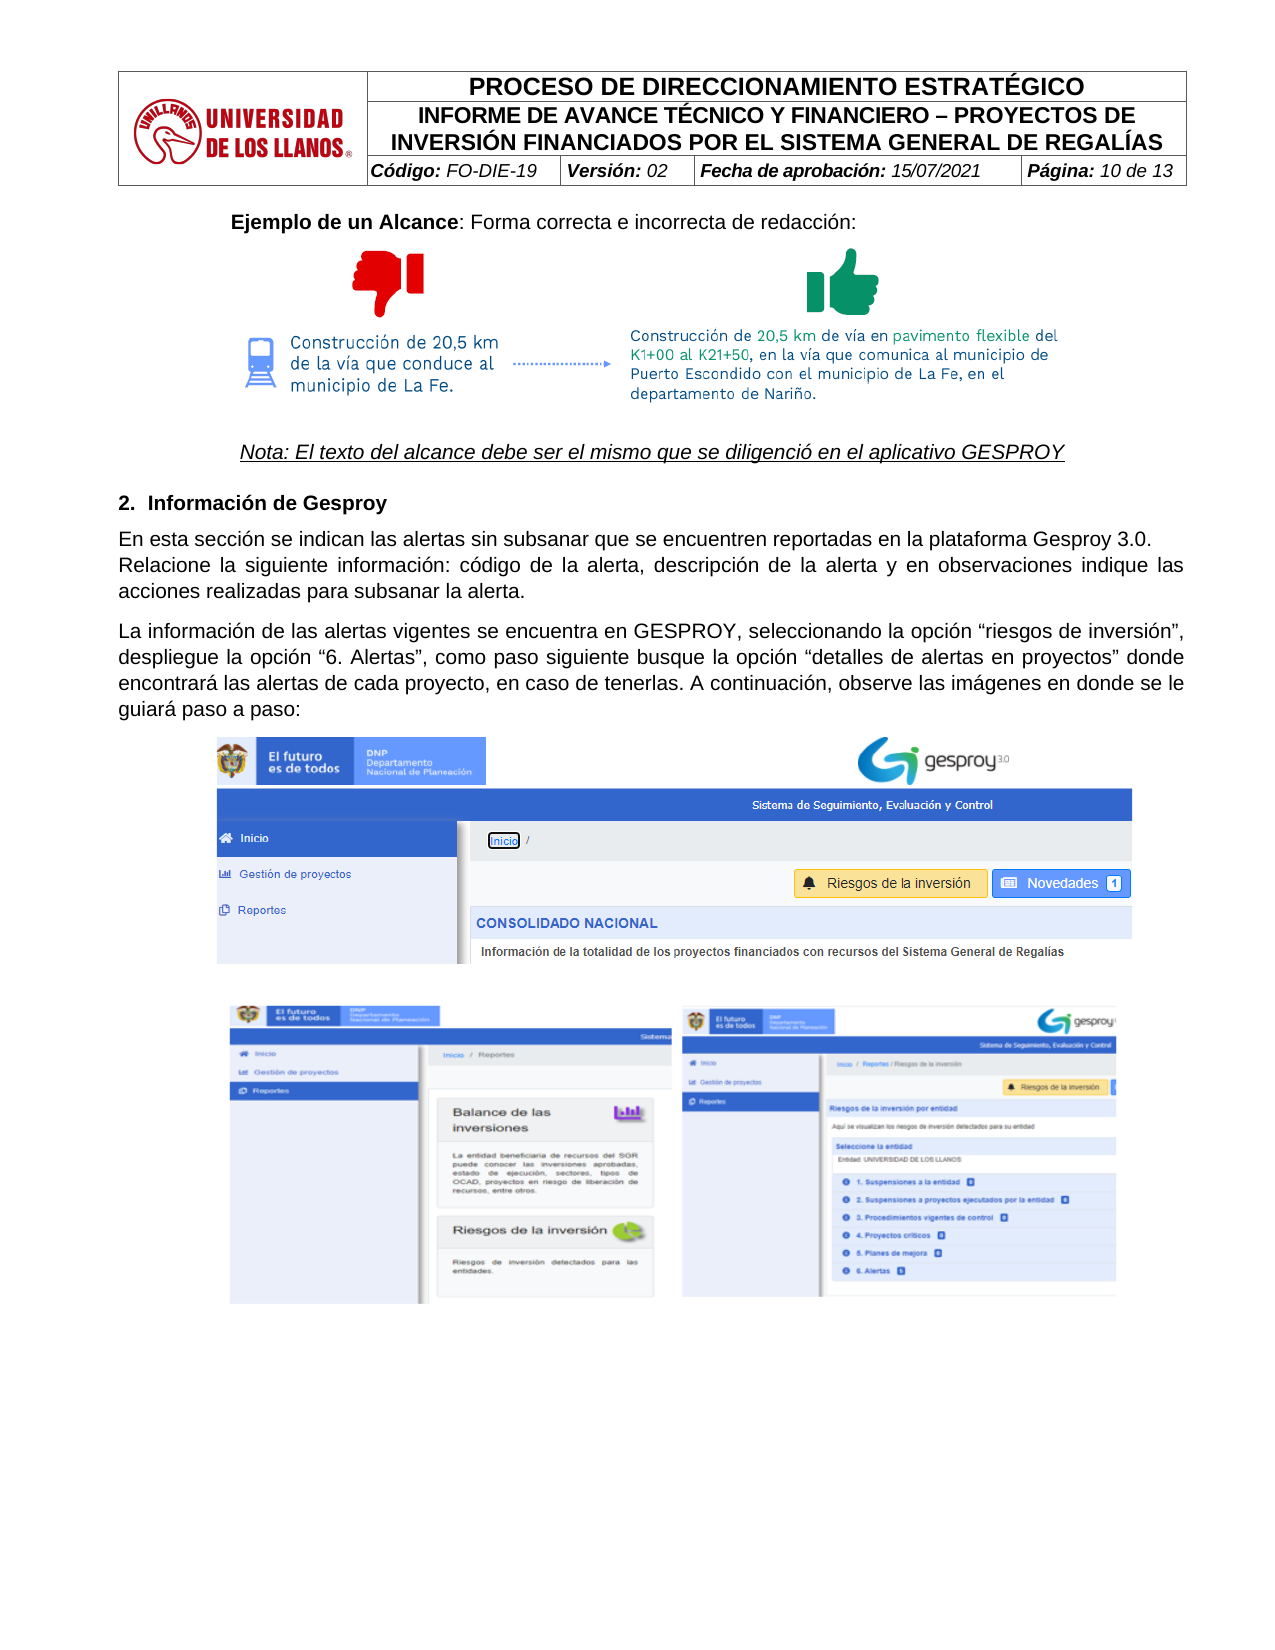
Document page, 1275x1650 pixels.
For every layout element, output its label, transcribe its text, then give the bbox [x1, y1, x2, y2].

picture [216, 737, 1133, 964]
picture [130, 95, 356, 168]
text En esta sección se indican las alertas sin subsanar que se encuentren reportadas en la plataforma Gesproy 3.0. [118, 527, 1186, 551]
text La información de las alertas vigentes se encuentra en GESPROY, seleccionando la opción “riesgos de inversión”, despliegue la opción “6. Alertas”, como paso siguiente busque la opción “detalles de alertas en proyectos” donde encontrará las alertas de cada proyecto, en caso de tenerlas. A continuación, observe las imágenes en donde se le guiará paso a paso: [118, 619, 1186, 721]
text Nota: El texto del alcance debe ser el mismo que se diligenció en el aplicativo GESPROY [118, 439, 1186, 463]
picture [213, 966, 1136, 1311]
text Ejemplo de un Alcance: Forma correcta e incorrecta de redacción: [231, 210, 1186, 234]
text Relacione la siguiente información: código de la alerta, descripción de la alerta y en observaciones indique las acciones realizadas para subsanar la alerta. [118, 553, 1186, 603]
picture [236, 246, 1069, 412]
list Información de Gesproy [118, 491, 1186, 515]
